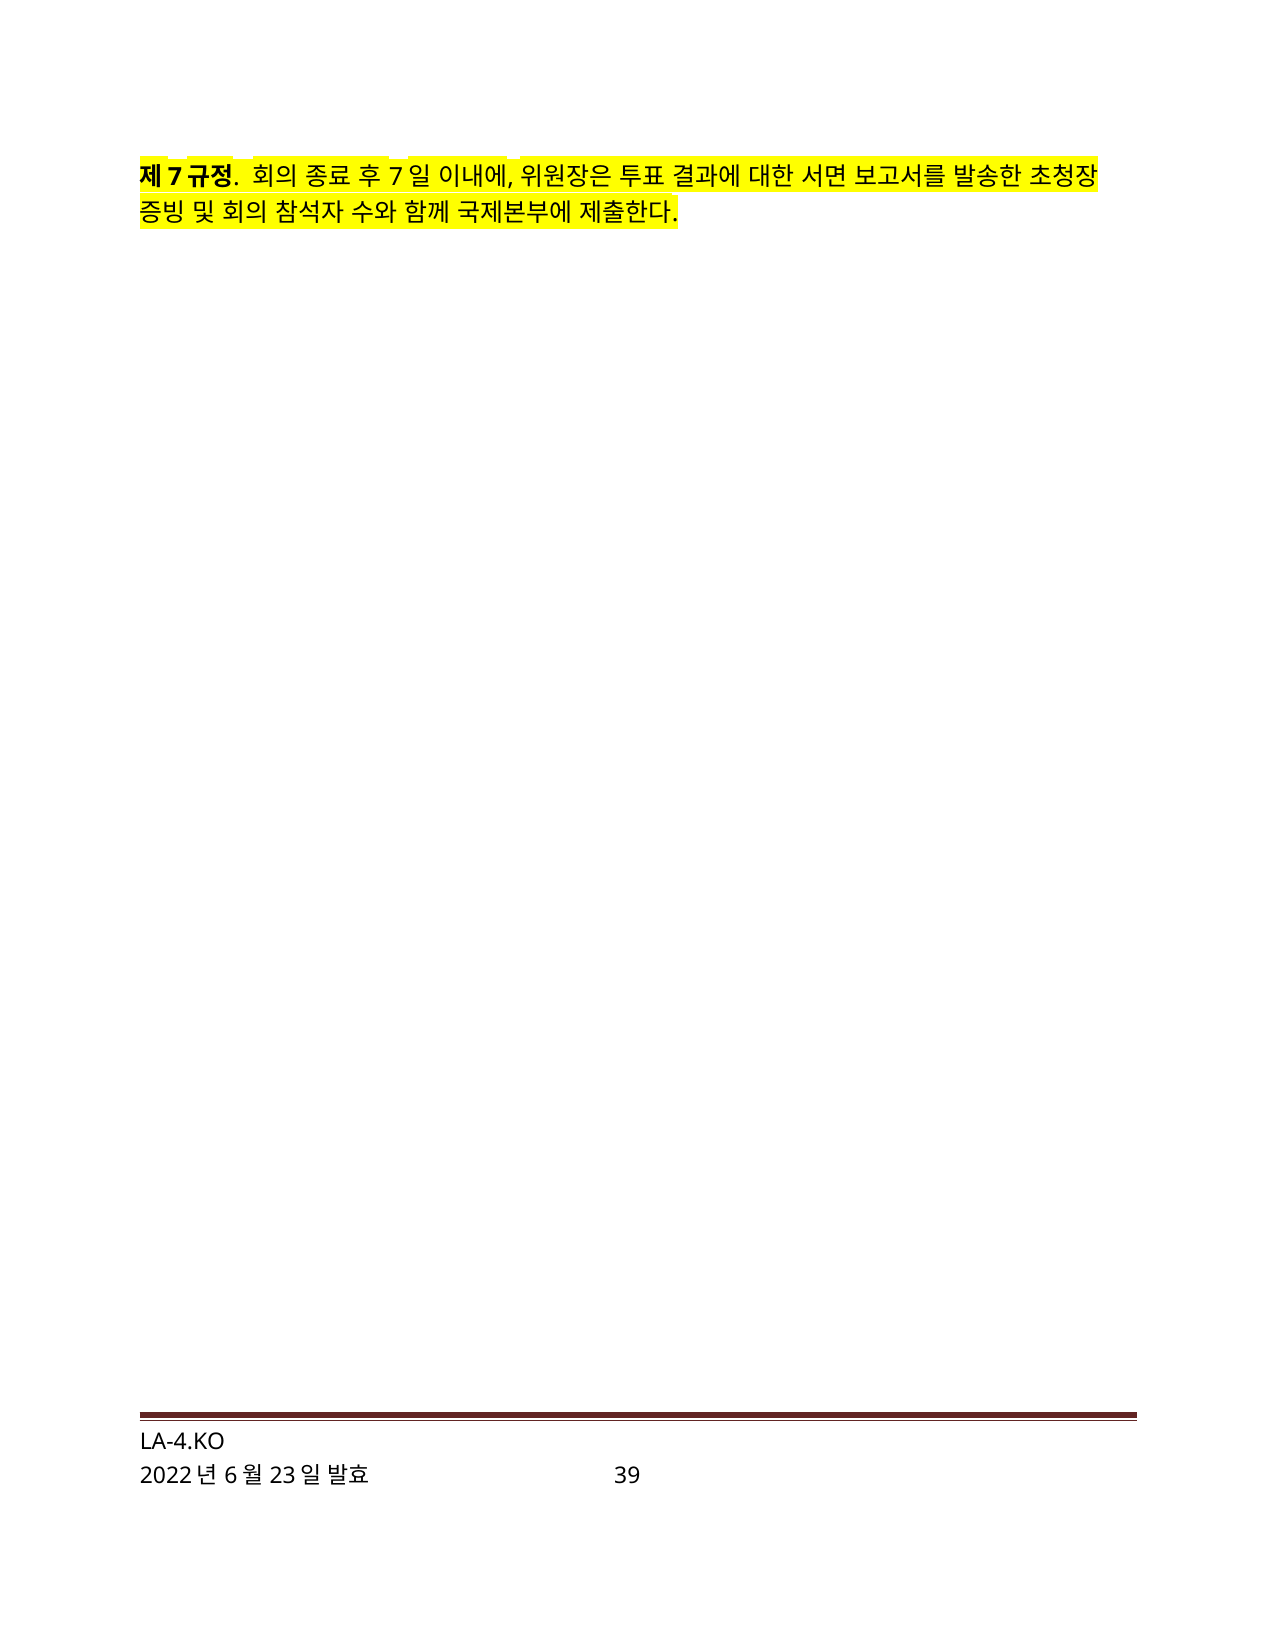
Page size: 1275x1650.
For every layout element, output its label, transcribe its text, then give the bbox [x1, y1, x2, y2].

text 제7규정. 회의 종료 후 7일 이내에, 위원장은 투표 결과에 대한 서면 보고서를 발송한 초청장 증빙 및 회의 참석자 수와 함께 국제본부에 제출한다. [139, 156, 1137, 229]
